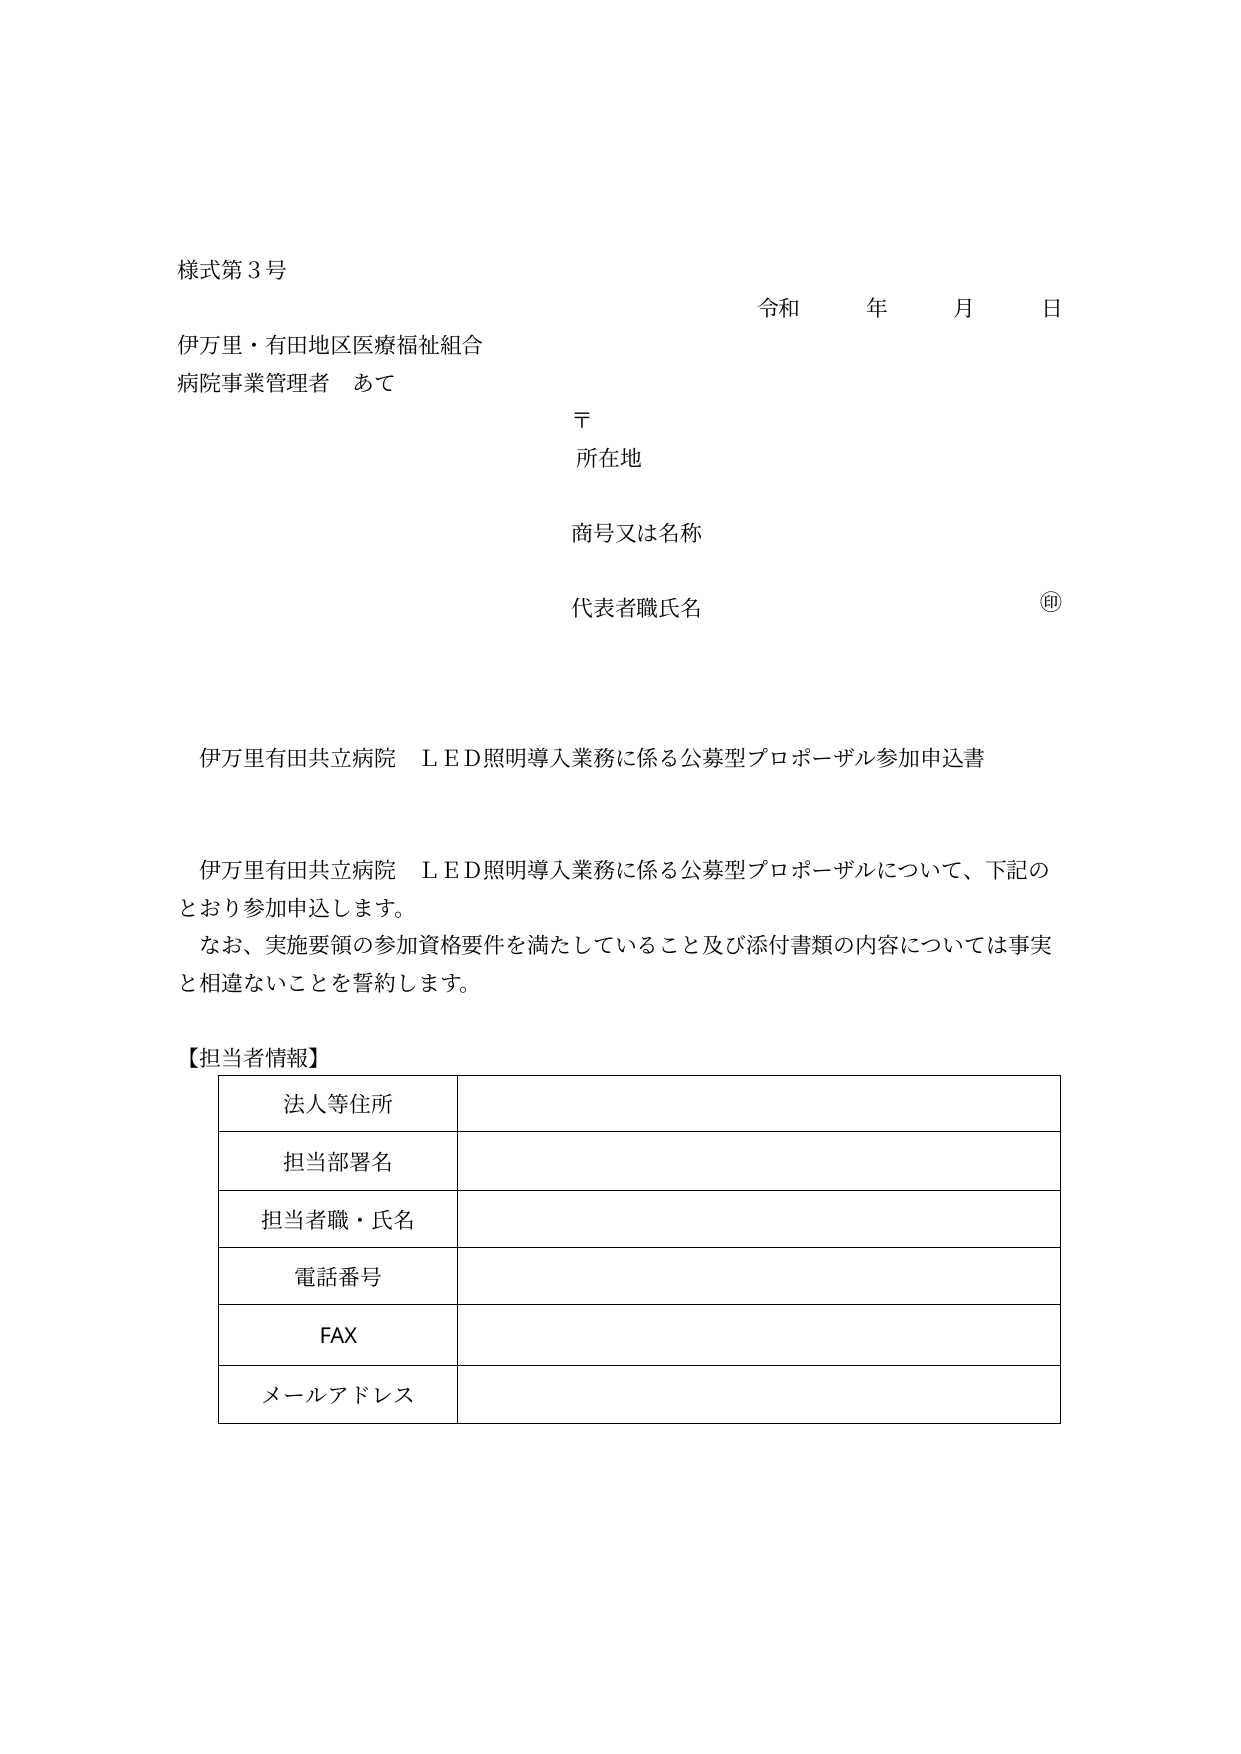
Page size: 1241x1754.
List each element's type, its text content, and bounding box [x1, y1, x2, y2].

text 令和 年 月 日 [177, 288, 1063, 325]
table_cell 担当者職・氏名 [219, 1191, 457, 1247]
text 商号又は名称 [177, 513, 1063, 550]
table_cell [458, 1191, 1060, 1247]
table_header 法人等住所 [219, 1076, 457, 1131]
table_cell 電話番号 [219, 1248, 457, 1304]
text 病院事業管理者 あて [177, 363, 1063, 400]
table_cell [458, 1305, 1060, 1364]
text 伊万里有田共立病院 ＬＥＤ照明導入業務に係る公募型プロポーザル参加申込書 [177, 738, 1063, 775]
table_cell 担当部署名 [219, 1132, 457, 1189]
table_cell [458, 1132, 1060, 1189]
text 【担当者情報】 [177, 1038, 1063, 1075]
text 伊万里・有田地区医療福祉組合 [177, 325, 1063, 363]
table_header [458, 1076, 1060, 1131]
table_cell [458, 1248, 1060, 1304]
text 様式第３号 [177, 250, 1063, 288]
text 〒 [177, 400, 1063, 438]
table_cell [458, 1366, 1060, 1422]
table_cell メールアドレス [219, 1366, 457, 1422]
table_cell FAX [219, 1305, 457, 1364]
text 伊万里有田共立病院 ＬＥＤ照明導入業務に係る公募型プロポーザルについて、下記のとおり参加申込します。 [177, 850, 1063, 925]
text 所在地 [576, 438, 1063, 475]
text 代表者職氏名 [177, 588, 1025, 625]
text なお、実施要領の参加資格要件を満たしていること及び添付書類の内容については事実と相違ないことを誓約します。 [177, 925, 1063, 1000]
